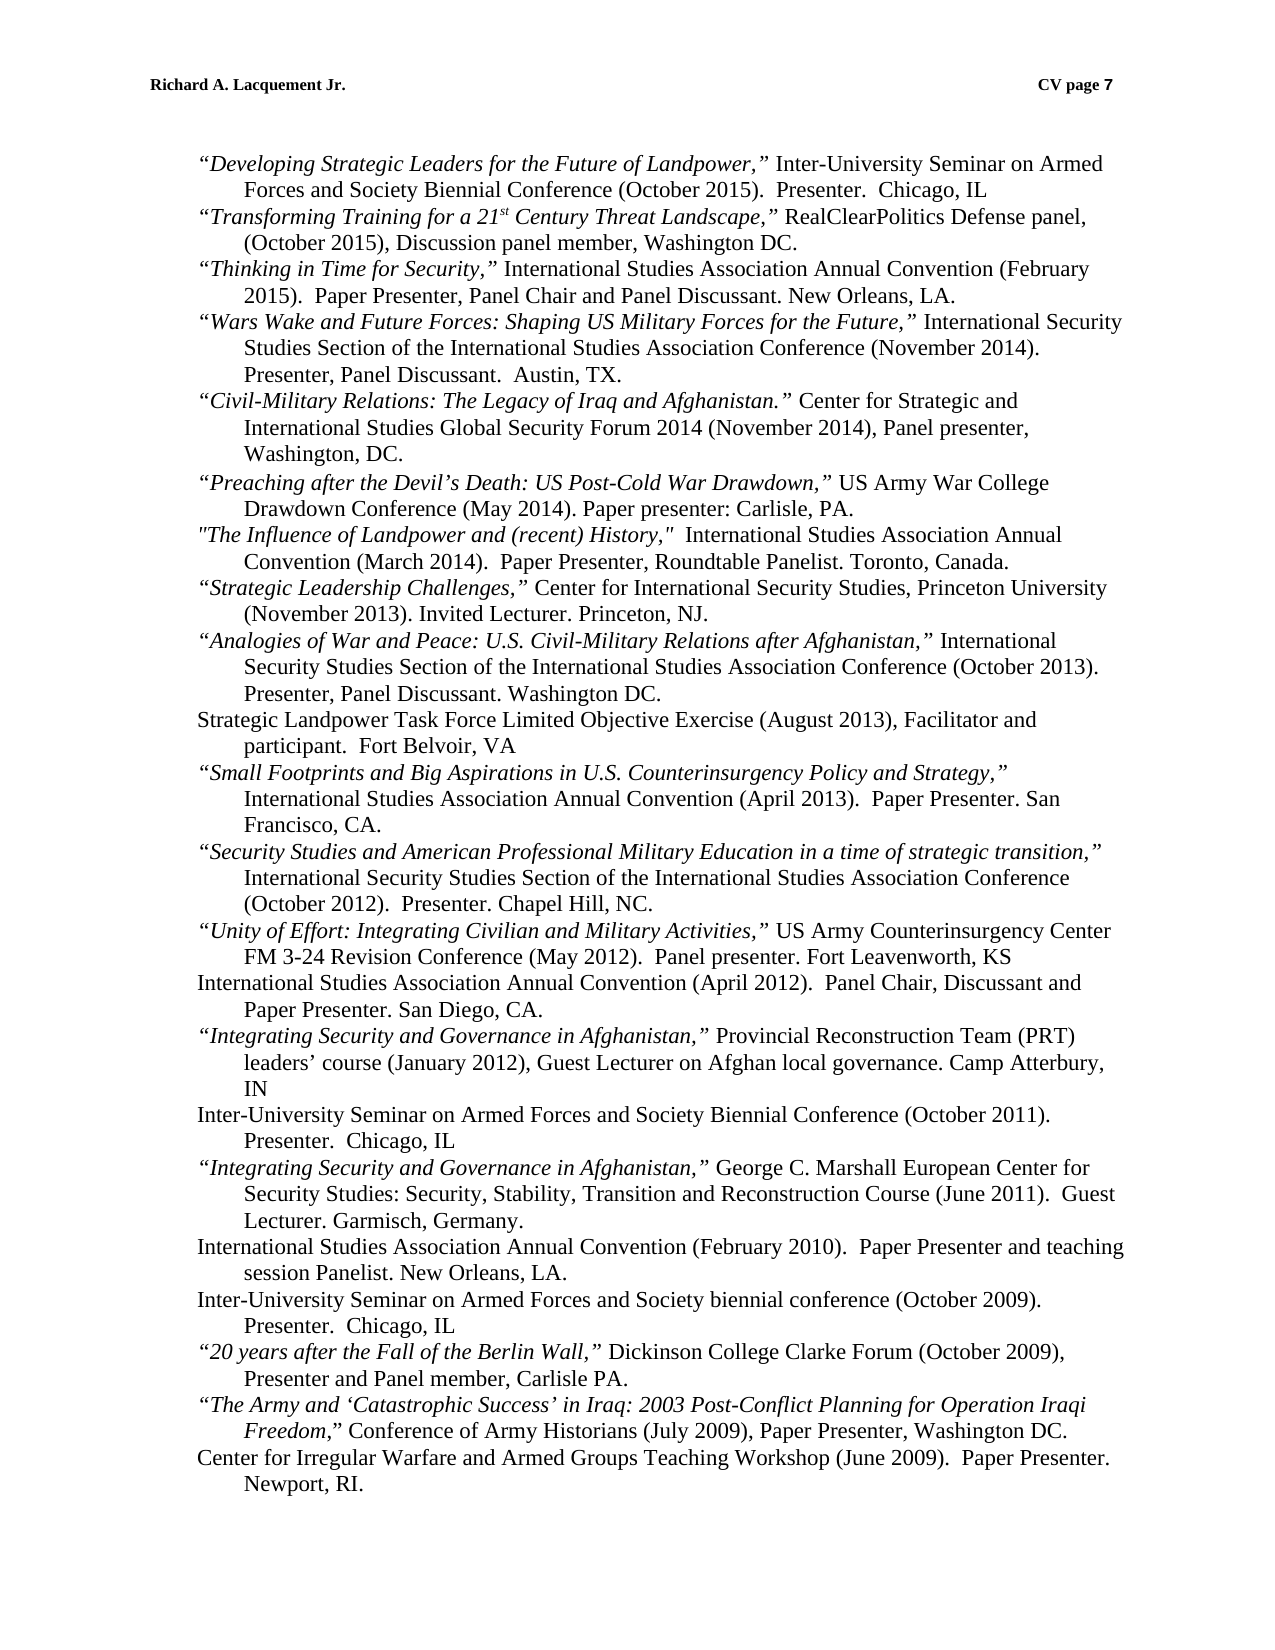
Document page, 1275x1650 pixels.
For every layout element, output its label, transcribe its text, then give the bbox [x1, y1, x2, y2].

text “Analogies of War and Peace: U.S. Civil-Military Relations after Afghanistan,” International Security Studies Section of the International Studies Association Conference (October 2013). Presenter, Panel Discussant. Washington DC. [197, 627, 1125, 706]
text International Studies Association Annual Convention (February 2010). Paper Presenter and teaching session Panelist. New Orleans, LA. [197, 1233, 1125, 1286]
text “Strategic Leadership Challenges,” Center for International Security Studies, Princeton University (November 2013). Invited Lecturer. Princeton, NJ. [197, 574, 1125, 627]
text “Wars Wake and Future Forces: Shaping US Military Forces for the Future,” International Security Studies Section of the International Studies Association Conference (November 2014). Presenter, Panel Discussant. Austin, TX. [197, 308, 1125, 387]
text “20 years after the Fall of the Berlin Wall,” Dickinson College Clarke Forum (October 2009), Presenter and Panel member, Carlisle PA. [197, 1338, 1125, 1391]
text “Security Studies and American Professional Military Education in a time of strategic transition,” International Security Studies Section of the International Studies Association Conference (October 2012). Presenter. Chapel Hill, NC. [197, 838, 1125, 917]
text “Integrating Security and Governance in Afghanistan,” George C. Marshall European Center for Security Studies: Security, Stability, Transition and Reconstruction Course (June 2011). Guest Lecturer. Garmisch, Germany. [197, 1154, 1125, 1233]
text “Civil-Military Relations: The Legacy of Iraq and Afghanistan.” Center for Strategic and International Studies Global Security Forum 2014 (November 2014), Panel presenter, Washington, DC. [197, 387, 1125, 469]
text “Small Footprints and Big Aspirations in U.S. Counterinsurgency Policy and Strategy,” International Studies Association Annual Convention (April 2013). Paper Presenter. San Francisco, CA. [197, 759, 1125, 838]
text Inter-University Seminar on Armed Forces and Society Biennial Conference (October 2011). Presenter. Chicago, IL [197, 1101, 1125, 1154]
text “Preaching after the Devil’s Death: US Post-Cold War Drawdown,” US Army War College Drawdown Conference (May 2014). Paper presenter: Carlisle, PA. [197, 469, 1125, 521]
text “The Army and ‘Catastrophic Success’ in Iraq: 2003 Post-Conflict Planning for Operation Iraqi Freedom,” Conference of Army Historians (July 2009), Paper Presenter, Washington DC. [197, 1391, 1125, 1444]
text “Thinking in Time for Security,” International Studies Association Annual Convention (February 2015). Paper Presenter, Panel Chair and Panel Discussant. New Orleans, LA. [197, 255, 1125, 308]
text “Developing Strategic Leaders for the Future of Landpower,” Inter-University Seminar on Armed Forces and Society Biennial Conference (October 2015). Presenter. Chicago, IL [197, 150, 1125, 203]
text “Integrating Security and Governance in Afghanistan,” Provincial Reconstruction Team (PRT) leaders’ course (January 2012), Guest Lecturer on Afghan local governance. Camp Atterbury, IN [197, 1022, 1125, 1101]
text “Unity of Effort: Integrating Civilian and Military Activities,” US Army Counterinsurgency Center FM 3-24 Revision Conference (May 2012). Panel presenter. Fort Leavenworth, KS [197, 917, 1125, 969]
text International Studies Association Annual Convention (April 2012). Panel Chair, Discussant and Paper Presenter. San Diego, CA. [197, 969, 1125, 1022]
text Strategic Landpower Task Force Limited Objective Exercise (August 2013), Facilitator and participant. Fort Belvoir, VA [197, 706, 1125, 759]
text “Transforming Training for a 21st Century Threat Landscape,” RealClearPolitics Defense panel, (October 2015), Discussion panel member, Washington DC. [197, 203, 1125, 255]
text Center for Irregular Warfare and Armed Groups Teaching Workshop (June 2009). Paper Presenter. Newport, RI. [197, 1444, 1125, 1497]
text "The Influence of Landpower and (recent) History," International Studies Association Annual Convention (March 2014). Paper Presenter, Roundtable Panelist. Toronto, Canada. [197, 521, 1125, 574]
text Inter-University Seminar on Armed Forces and Society biennial conference (October 2009). Presenter. Chicago, IL [197, 1286, 1125, 1338]
